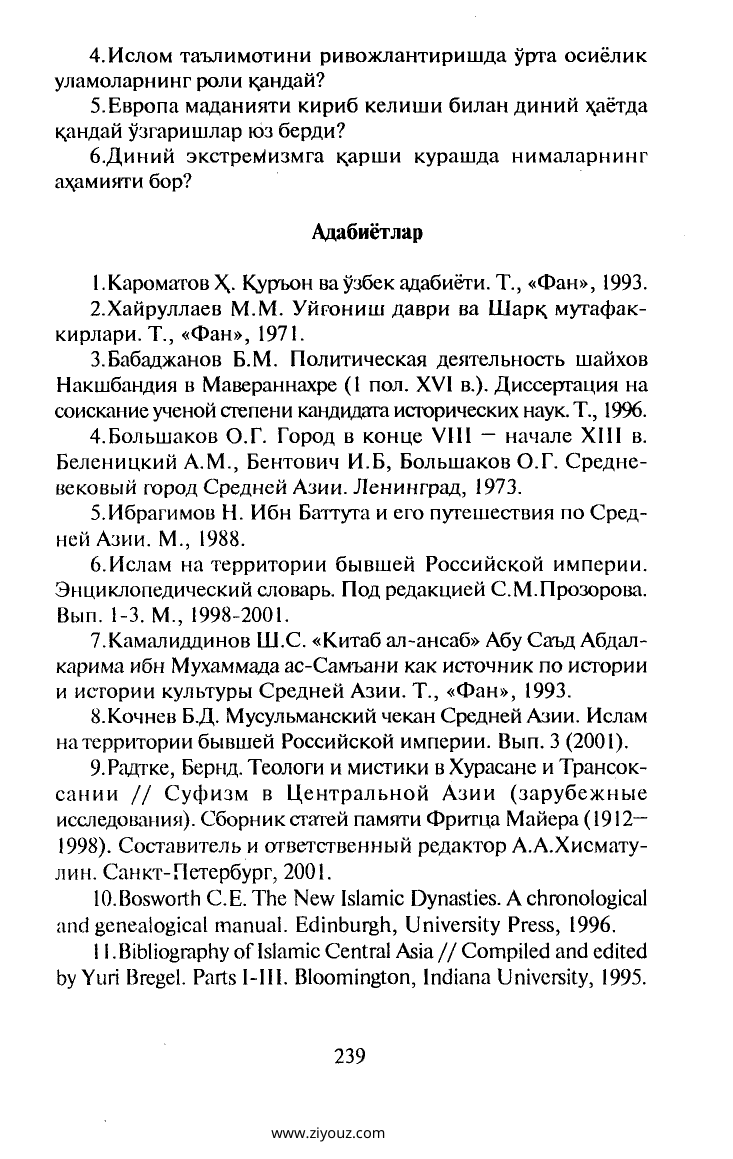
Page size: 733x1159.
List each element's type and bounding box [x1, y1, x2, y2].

picture [54, 16, 685, 1122]
